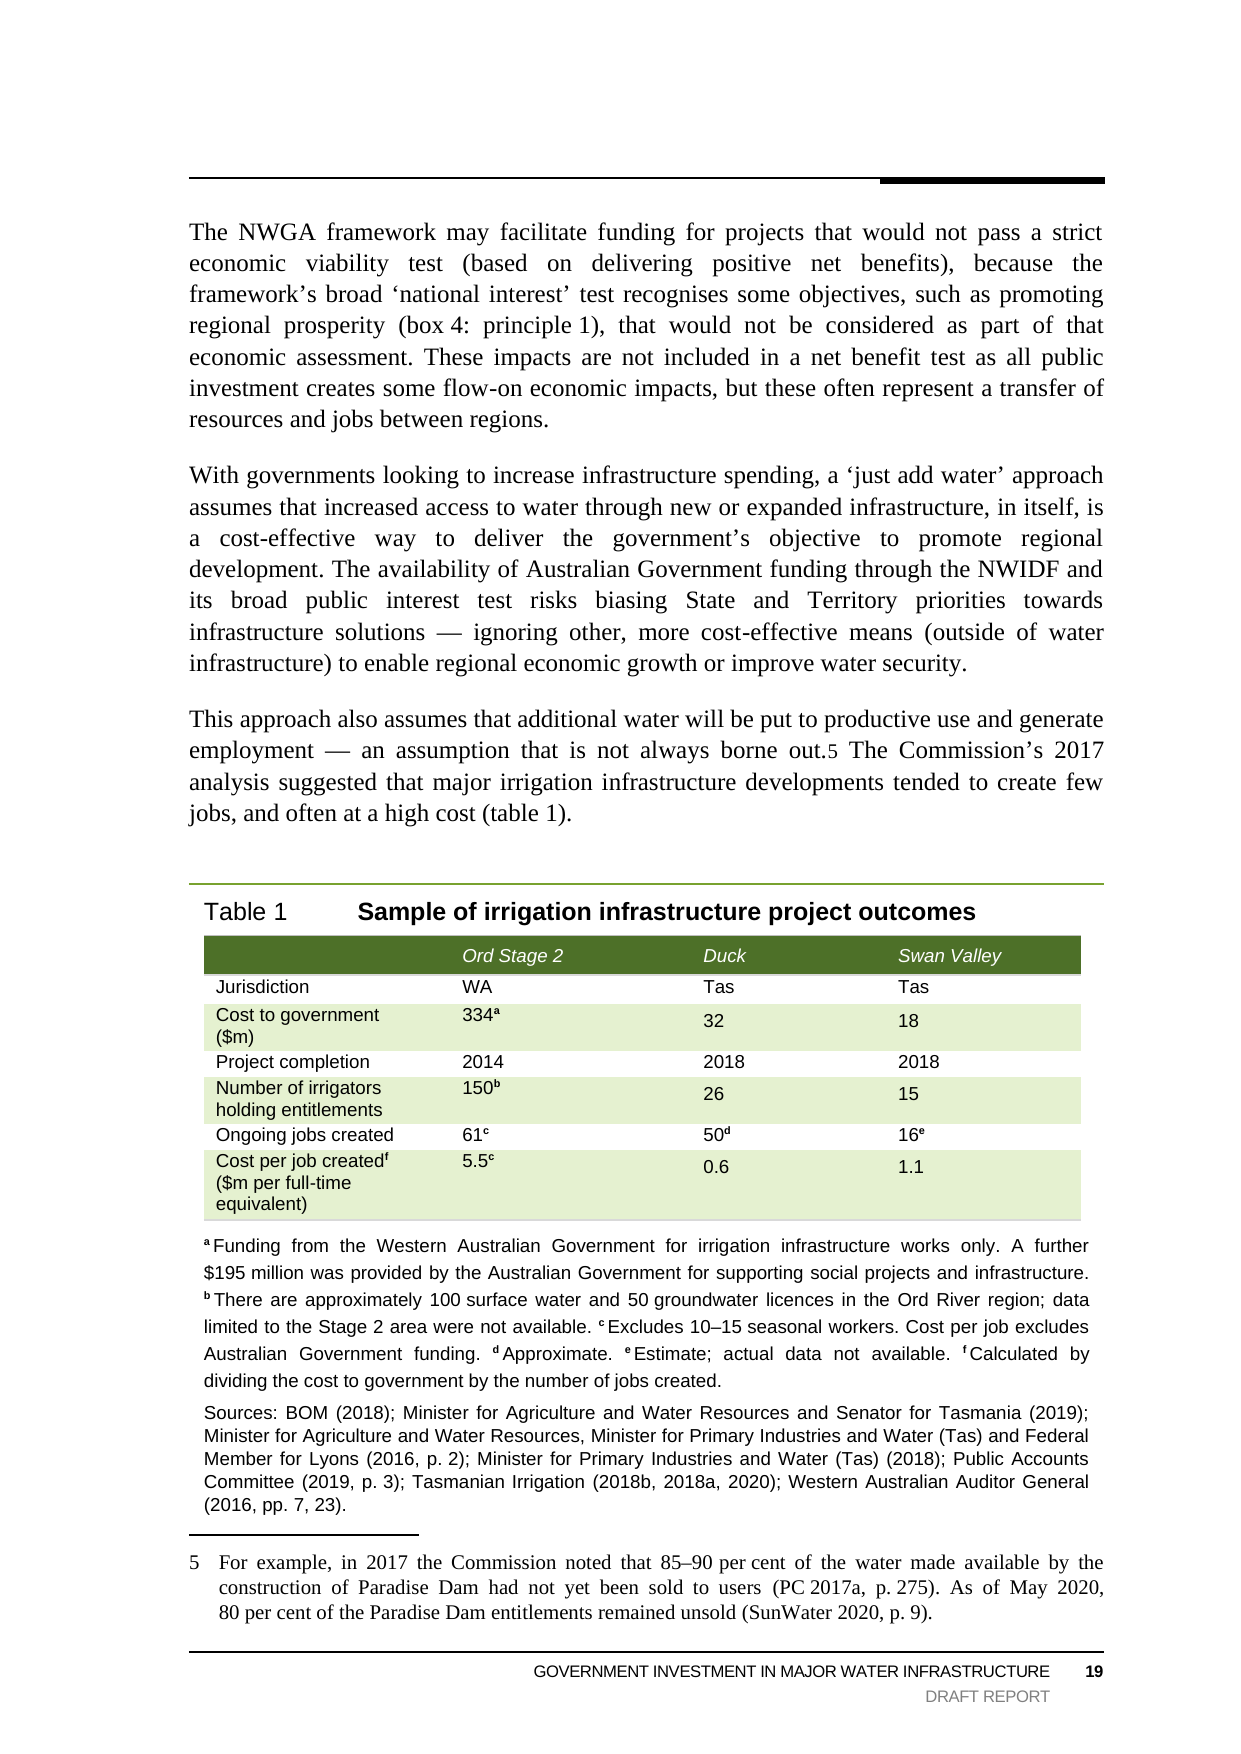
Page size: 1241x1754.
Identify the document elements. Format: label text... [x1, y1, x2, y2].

text This approach also assumes that additional water will be put to productive use and generate employment — an assumption that is not always borne out. The Commission’s 2017 analysis suggested that major irrigation infrastructure developments tended to create few jobs, and often at a high cost (table 1). [189, 702, 1104, 827]
text With governments looking to increase infrastructure spending, a ‘just add water’ approach assumes that increased access to water through new or expanded infrastructure, in itself, is a cost-effective way to deliver the government’s objective to promote regional development. The availability of Australian Government funding through the NWIDF and its broad public interest test risks biasing State and Territory priorities towards infrastructure solutions — ignoring other, more cost-effective means (outside of water infrastructure) to enable regional economic growth or improve water security. [189, 458, 1104, 677]
table_cell Sources: BOM (2018); Minister for Agriculture and Water Resources and Senator for Tasmania (2019); Minister for Agriculture and Water Resources, Minister for Primary Industries and Water (Tas) and Federal Member for Lyons (2016, p. 2); Minister for Primary Industries and Water (Tas) (2018); Public Accounts Committee (2019, p. 3); Tasmanian Irrigation (2018b, 2018a, 2020); Western Australian Auditor General (2016, pp. 7, 23). [189, 1393, 1104, 1516]
table_header Table 1 Sample of irrigation infrastructure project outcomes [189, 885, 1104, 934]
table_cell [189, 935, 1104, 1222]
table_cell a Funding from the Western Australian Government for irrigation infrastructure works only. A further $195 million was provided by the Australian Government for supporting social projects and infrastructure. b There are approximately 100 surface water and 50 groundwater licences in the Ord River region; data limited to the Stage 2 area were not available. c Excludes 10–15 seasonal workers. Cost per job excludes Australian Government funding. d Approximate. e Estimate; actual data not available. f Calculated by dividing the cost to government by the number of jobs created. [189, 1222, 1104, 1393]
text The NWGA framework may facilitate funding for projects that would not pass a strict economic viability test (based on delivering positive net benefits), because the framework’s broad ‘national interest’ test recognises some objectives, such as promoting regional prosperity (box 4: principle 1), that would not be considered as part of that economic assessment. These impacts are not included in a net benefit test as all public investment creates some flow-on economic impacts, but these often represent a transfer of resources and jobs between regions. [189, 214, 1104, 433]
